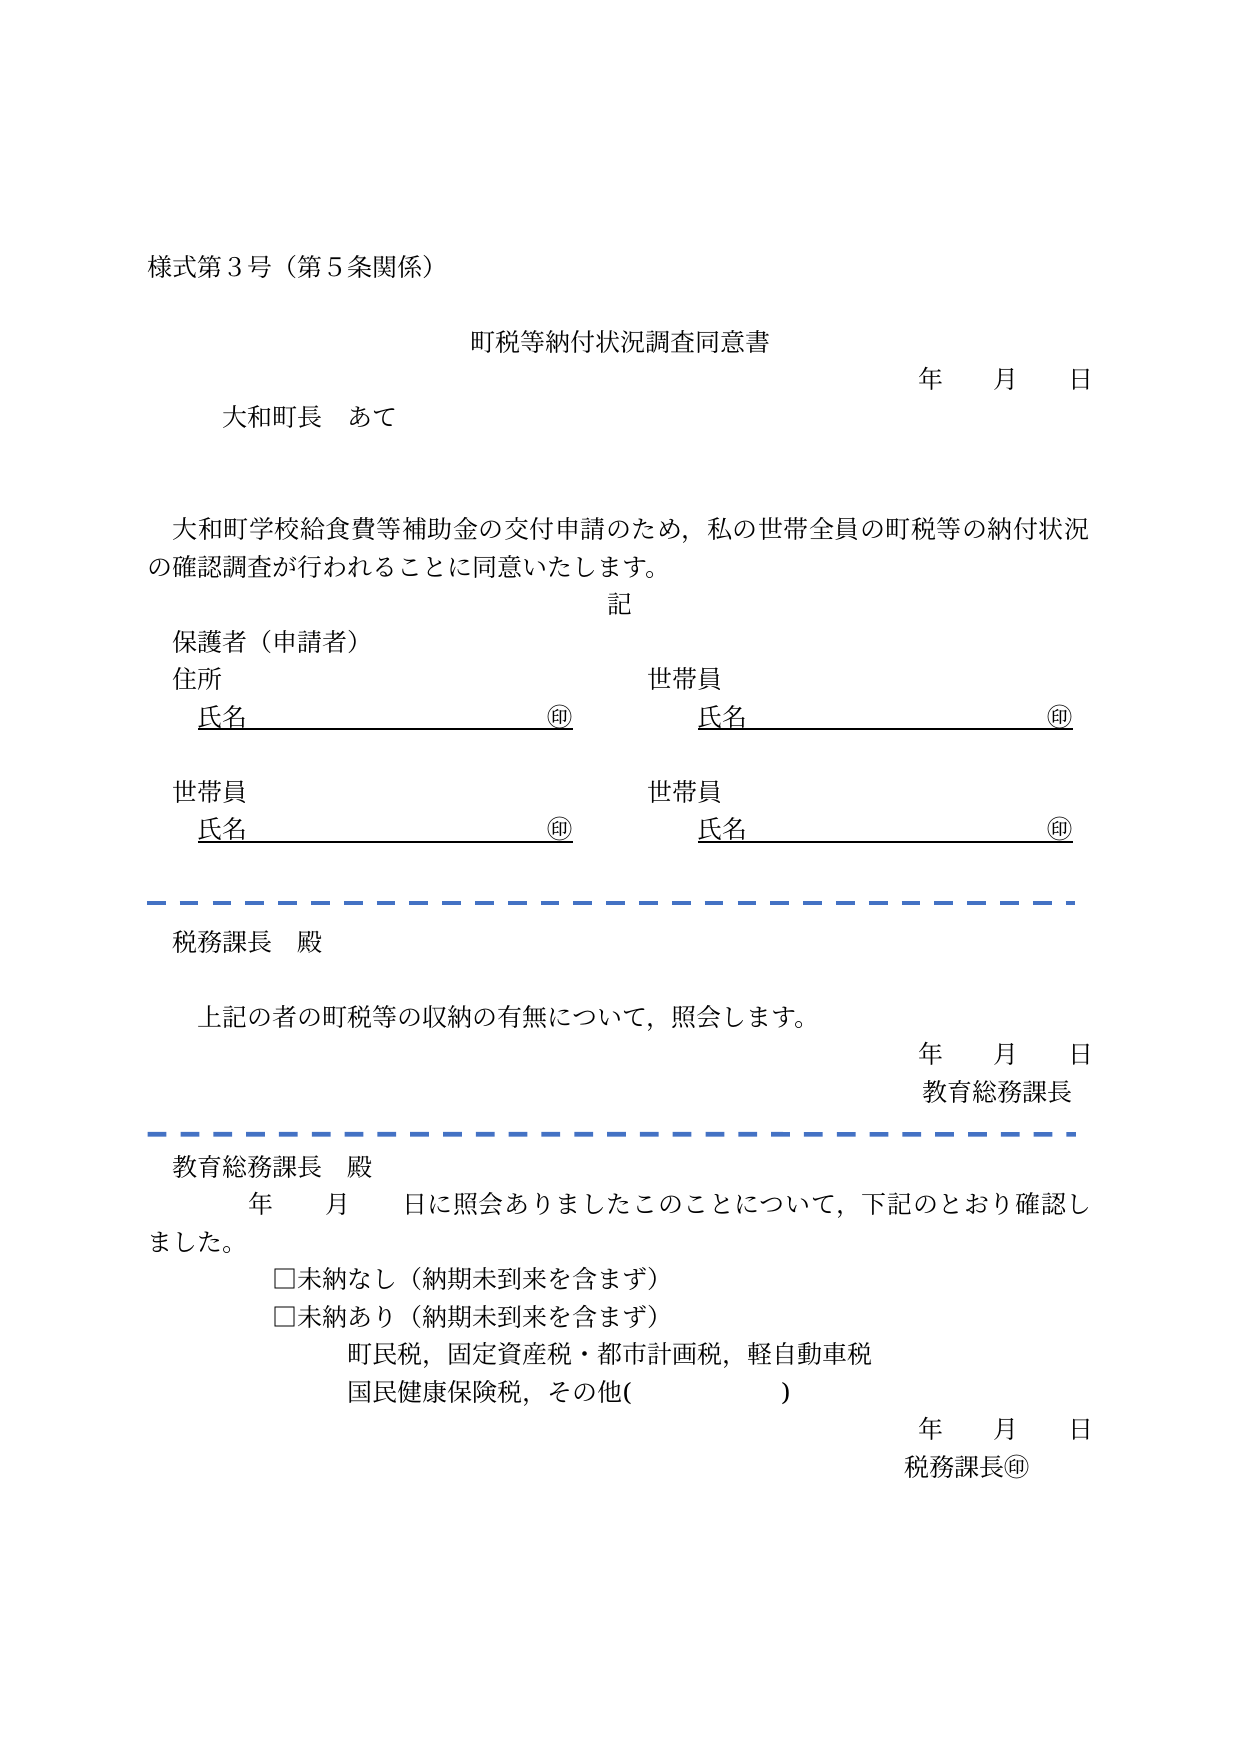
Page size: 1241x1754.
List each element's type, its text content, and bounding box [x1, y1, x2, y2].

text 氏名 ㊞ 氏名 ㊞ [148, 697, 1093, 734]
text 世帯員 世帯員 [148, 772, 1093, 809]
text 氏名 ㊞ 氏名 ㊞ [148, 809, 1093, 847]
text 年 月 日 [148, 359, 1093, 397]
text 年 月 日に照会ありましたこのことについて，下記のとおり確認しました。 [148, 1184, 1093, 1259]
text 教育総務課長 [148, 1072, 1093, 1109]
text 年 月 日 [148, 1409, 1093, 1447]
text 上記の者の町税等の収納の有無について，照会します。 [148, 997, 1093, 1034]
text 大和町学校給食費等補助金の交付申請のため，私の世帯全員の町税等の納付状況の確認調査が行われることに同意いたします。 [148, 509, 1093, 584]
text □未納あり（納期未到来を含まず） [148, 1297, 1093, 1334]
text 税務課長㊞ [148, 1447, 1093, 1484]
text 様式第３号（第５条関係） [148, 247, 1093, 284]
text □未納なし（納期未到来を含まず） [148, 1259, 1093, 1297]
text 大和町長 あて [148, 397, 1093, 434]
text 国民健康保険税，その他( ) [148, 1372, 1093, 1409]
text 町民税，固定資産税・都市計画税，軽自動車税 [148, 1334, 1093, 1372]
text 保護者（申請者） [148, 622, 1093, 659]
text 町税等納付状況調査同意書 [148, 322, 1093, 359]
text 記 [148, 584, 1093, 622]
text 税務課長 殿 [148, 922, 1093, 959]
text 住所 世帯員 [148, 659, 1093, 697]
text 教育総務課長 殿 [148, 1147, 1093, 1184]
text 年 月 日 [148, 1034, 1093, 1072]
